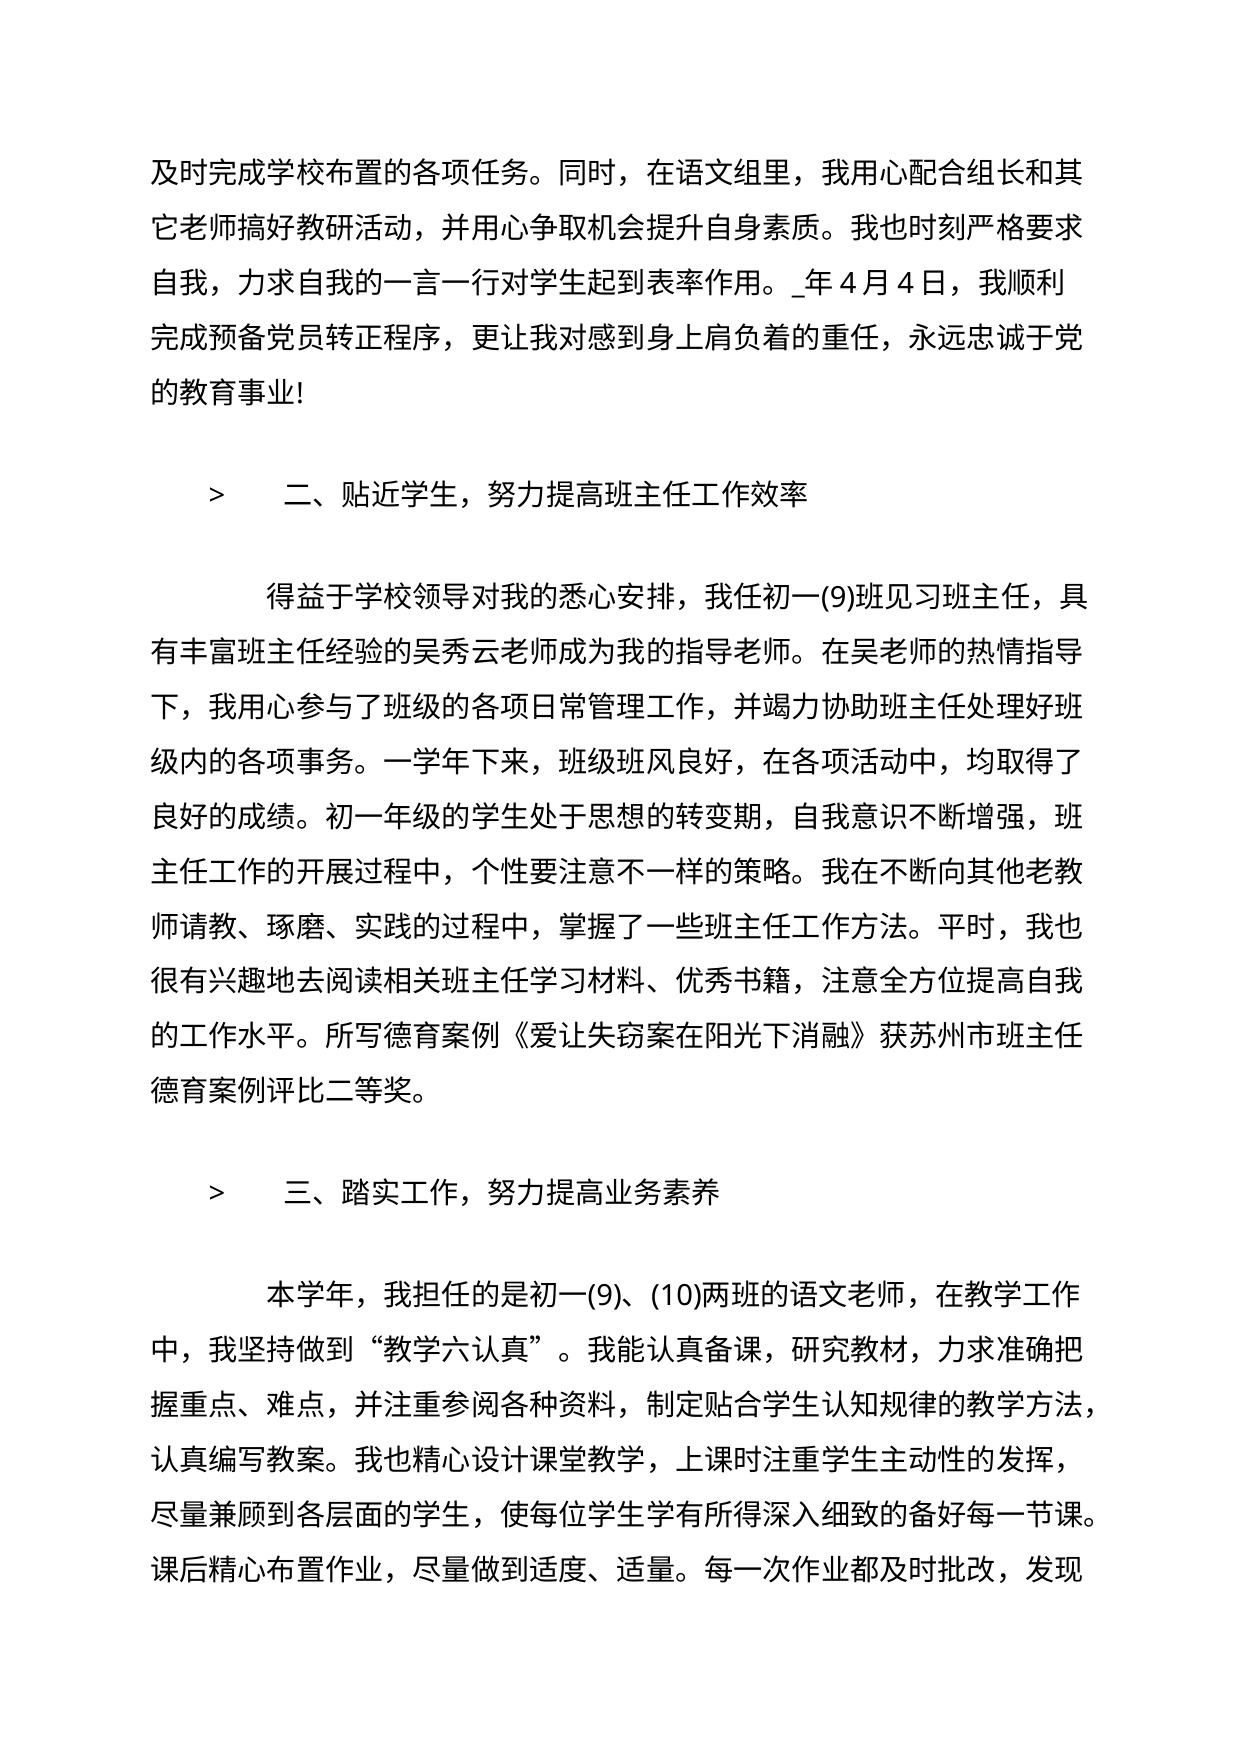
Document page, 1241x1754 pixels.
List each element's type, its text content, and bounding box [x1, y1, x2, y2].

text > 二、贴近学生，努力提高班主任工作效率 [150, 472, 1090, 514]
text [150, 150, 1090, 412]
text 得益于学校领导对我的悉心安排，我任初一(9)班见习班主任，具有丰富班主任经验的吴秀云老师成为我的指导老师。在吴老师的热情指导下，我用心参与了班级的各项日常管理工作，并竭力协助班主任处理好班级内的各项事务。一学年下来，班级班风良好，在各项活动中，均取得了良好的成绩。初一年级的学生处于思想的转变期，自我意识不断增强，班主任工作的开展过程中，个性要注意不一样的策略。我在不断向其他老教师请教、琢磨、实践的过程中，掌握了一些班主任工作方法。平时，我也很有兴趣地去阅读相关班主任学习材料、优秀书籍，注意全方位提高自我的工作水平。所写德育案例《爱让失窃案在阳光下消融》获苏州市班主任德育案例评比二等奖。 [150, 574, 1090, 1110]
text > 三、踏实工作，努力提高业务素养 [150, 1169, 1090, 1212]
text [150, 1272, 1090, 1588]
